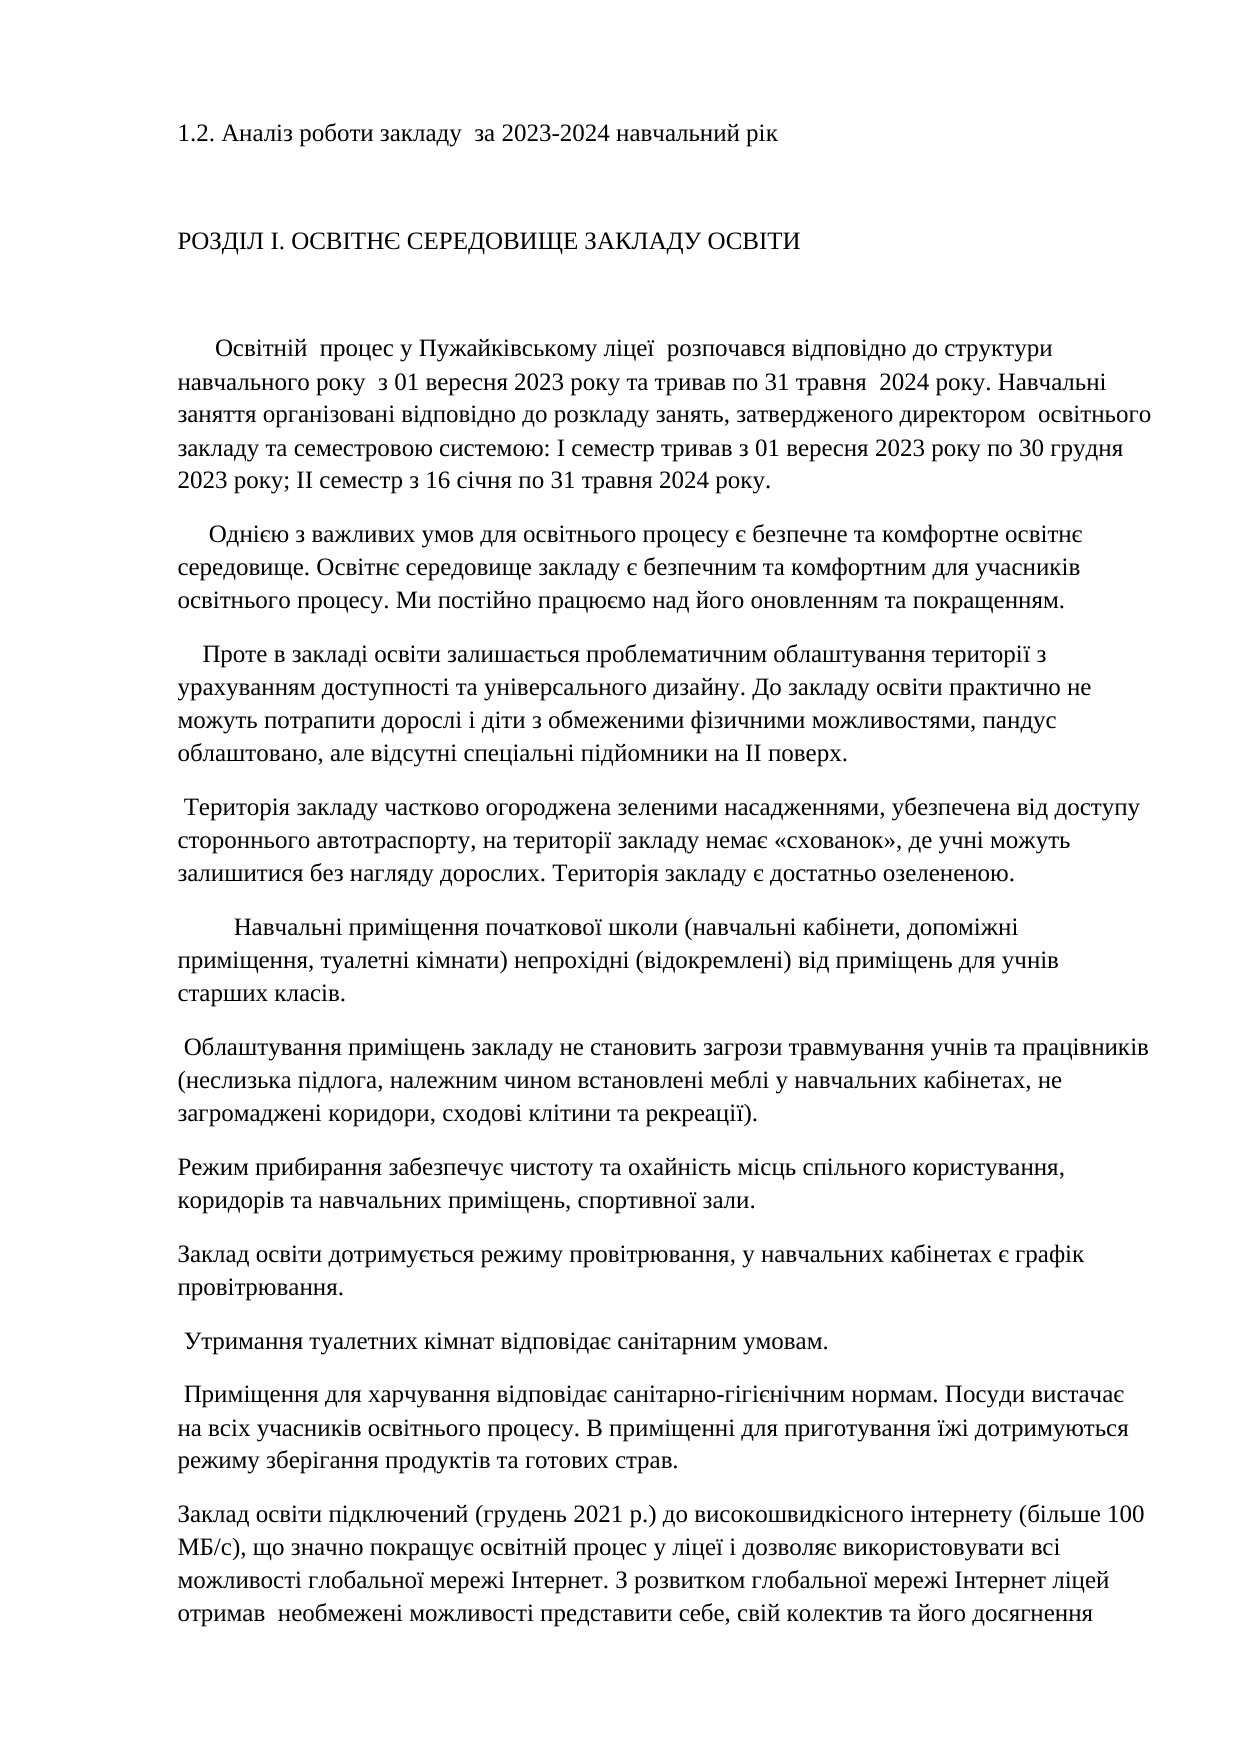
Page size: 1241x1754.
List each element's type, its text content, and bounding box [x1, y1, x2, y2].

text Утримання туалетних кімнат відповідає санітарним умовам. [177, 1326, 1152, 1354]
text Однією з важливих умов для освітнього процесу є безпечне та комфортне освітнє середовище. Освітнє середовище закладу є безпечним та комфортним для учасників освітнього процесу. Ми постійно працюємо над його оновленням та покращенням. [177, 519, 1152, 614]
text Навчальні приміщення початкової школи (навчальні кабінети, допоміжні приміщення, туалетні кімнати) непрохідні (відокремлені) від приміщень для учнів старших класів. [177, 912, 1152, 1007]
text Режим прибирання забезпечує чистоту та охайність місць спільного користування, коридорів та навчальних приміщень, спортивної зали. [177, 1152, 1152, 1214]
text Приміщення для харчування відповідає санітарно-гігієнічним нормам. Посуди вистачає на всіх учасників освітнього процесу. В приміщенні для приготування їжі дотримуються режиму зберігання продуктів та готових страв. [177, 1379, 1152, 1474]
text Освітній процес у Пужайківському ліцеї розпочався відповідно до структури навчального року з 01 вересня 2023 року та тривав по 31 травня 2024 року. Навчальні заняття організовані відповідно до розкладу занять, затвердженого директором освітнього закладу та семестровою системою: І семестр тривав з 01 вересня 2023 року по 30 грудня 2023 року; ІІ семестр з 16 січня по 31 травня 2024 року. [177, 333, 1152, 494]
text 1.2. Аналіз роботи закладу за 2023-2024 навчальний рік [177, 118, 1152, 147]
text Облаштування приміщень закладу не становить загрози травмування учнів та працівників (неслизька підлога, належним чином встановлені меблі у навчальних кабінетах, не загромаджені коридори, сходові клітини та рекреації). [177, 1032, 1152, 1127]
text Територія закладу частково огороджена зеленими насадженнями, убезпечена від доступу стороннього автотраспорту, на території закладу немає «схованок», де учні можуть залишитися без нагляду дорослих. Територія закладу є достатньо озелененою. [177, 792, 1152, 887]
text Заклад освіти дотримується режиму провітрювання, у навчальних кабінетах є графік провітрювання. [177, 1239, 1152, 1301]
text РОЗДІЛ І. ОСВІТНЄ СЕРЕДОВИЩЕ ЗАКЛАДУ ОСВІТИ [177, 226, 1152, 254]
text Проте в закладі освіти залишається проблематичним облаштування території з урахуванням доступності та універсального дизайну. До закладу освіти практично не можуть потрапити дорослі і діти з обмеженими фізичними можливостями, пандус облаштовано, але відсутні спеціальні підйомники на ІІ поверх. [177, 639, 1152, 767]
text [177, 1499, 1152, 1627]
